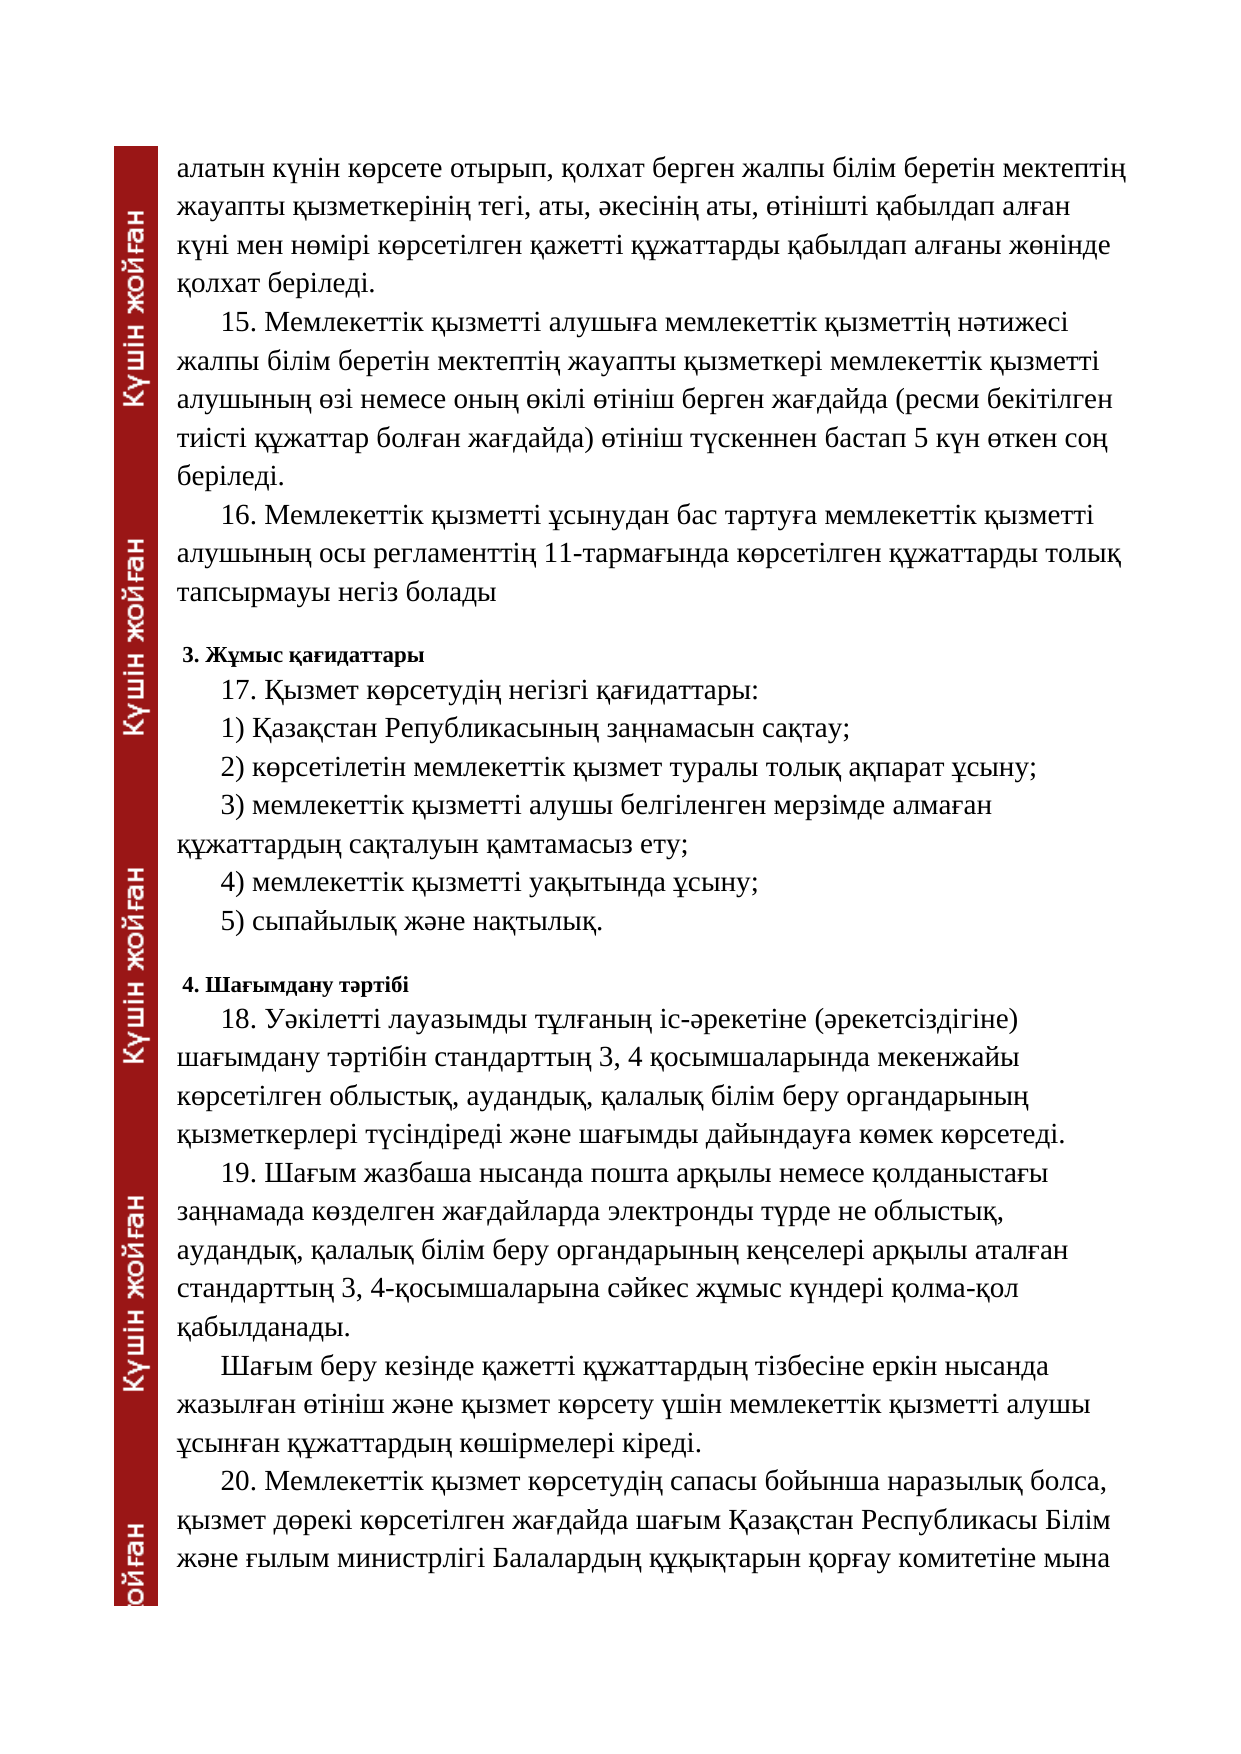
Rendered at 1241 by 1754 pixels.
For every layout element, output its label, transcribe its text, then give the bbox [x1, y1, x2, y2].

text 17. Қызмет көрсетудің негізгі қағидаттары: 1) Қазақстан Републикасының заңнамасын сақтау; 2) көрсетілетін мемлекеттік қызмет туралы толық ақпарат ұсыну; 3) мемлекеттік қызметті алушы белгіленген мерзімде алмаған құжаттардың сақталуын қамтамасыз ету; 4) мемлекеттік қызметті уақытында ұсыну; 5) сыпайылық және нақтылық. [112, 672, 1128, 967]
picture [114, 997, 158, 1001]
picture [114, 967, 158, 971]
text 4. Шағымдану тәртібі [112, 971, 1128, 997]
picture [114, 638, 158, 642]
picture [114, 1574, 158, 1606]
picture [114, 146, 158, 150]
text 3. Жұмыс қағидаттары [112, 642, 1128, 668]
picture [114, 668, 158, 672]
